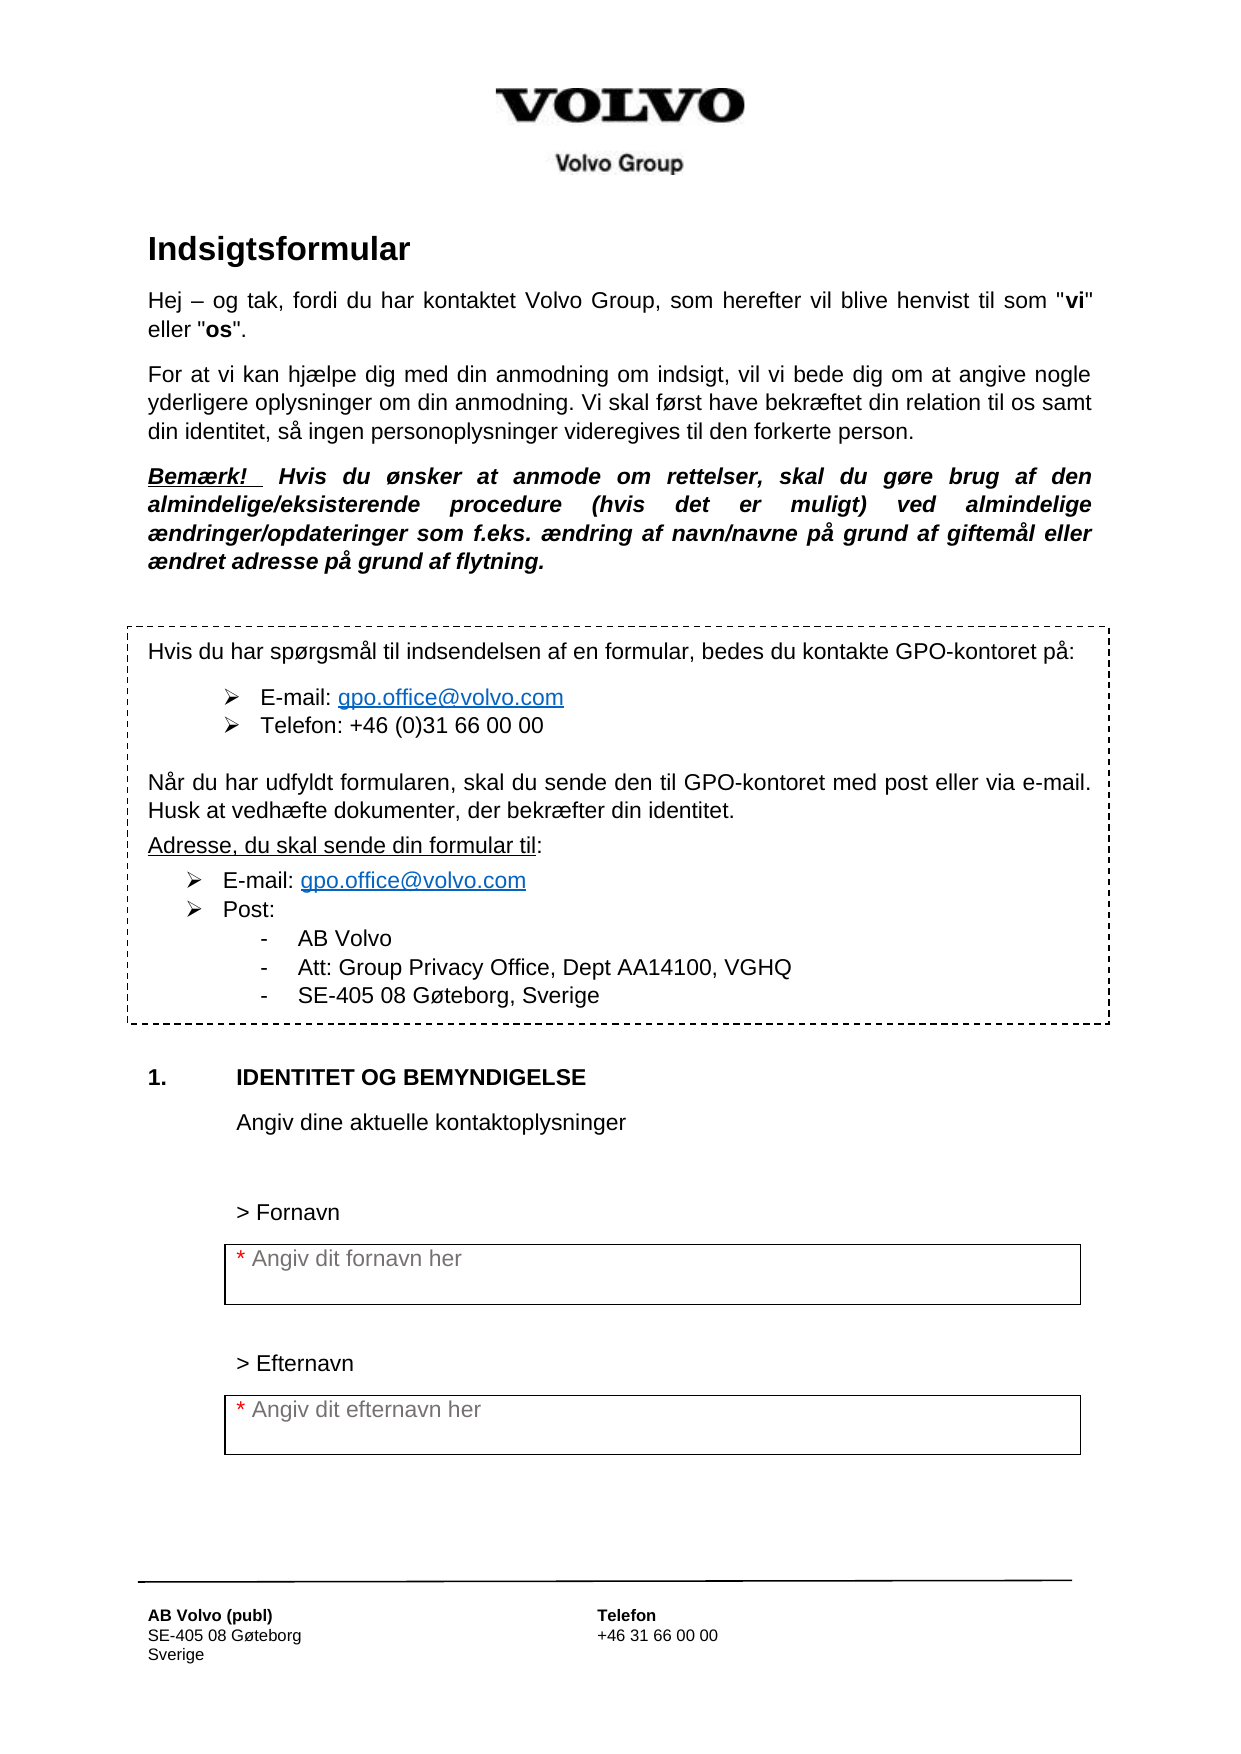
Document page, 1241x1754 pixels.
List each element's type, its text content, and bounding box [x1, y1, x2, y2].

text Bemærk! Hvis du ønsker at anmode om rettelser, skal du gøre brug af den almindelige/eksisterende procedure (hvis det er muligt) ved almindelige ændringer/opdateringer som f.eks. ændring af navn/navne på grund af giftemål eller ændret adresse på grund af flytning. [148, 463, 1093, 574]
text > Fornavn [236, 1199, 1093, 1226]
list SE-405 08 Gøteborg, Sverige [260, 982, 1093, 1008]
text Angiv dine aktuelle kontaktoplysninger [236, 1109, 1093, 1135]
text Adresse, du skal sende din formular til: [148, 832, 1093, 858]
text > Efternavn [236, 1349, 1093, 1376]
list AB Volvo [260, 925, 1093, 952]
text Når du har udfyldt formularen, skal du sende den til GPO-kontoret med post eller via e-mail. Husk at vedhæfte dokumenter, der bekræfter din identitet. [148, 769, 1093, 823]
list E-mail: gpo.office@volvo.com [185, 867, 1093, 893]
list Post: [185, 895, 1093, 923]
list E-mail: gpo.office@volvo.com [223, 683, 1093, 710]
text Indsigtsformular [148, 229, 1093, 268]
picture [495, 88, 745, 175]
text For at vi kan hjælpe dig med din anmodning om indsigt, vil vi bede dig om at angive nogle yderligere oplysninger om din anmodning. Vi skal først have bekræftet din relation til os samt din identitet, så ingen personoplysninger videregives til den forkerte person. [148, 361, 1093, 444]
list Telefon: +46 (0)31 66 00 00 [223, 712, 1093, 738]
text Hvis du har spørgsmål til indsendelsen af en formular, bedes du kontakte GPO-kontoret på: [148, 638, 1093, 665]
subtitle Identitet og bemyndigelse [148, 1064, 1093, 1090]
list Att: Group Privacy Office, Dept AA14100, VGHQ [260, 954, 1093, 980]
table_header * Angiv dit efternavn her [226, 1396, 1080, 1454]
table_header * Angiv dit fornavn her [226, 1245, 1080, 1303]
text Hej – og tak, fordi du har kontaktet Volvo Group, som herefter vil blive henvist til som "vi" eller "os". [148, 287, 1093, 342]
